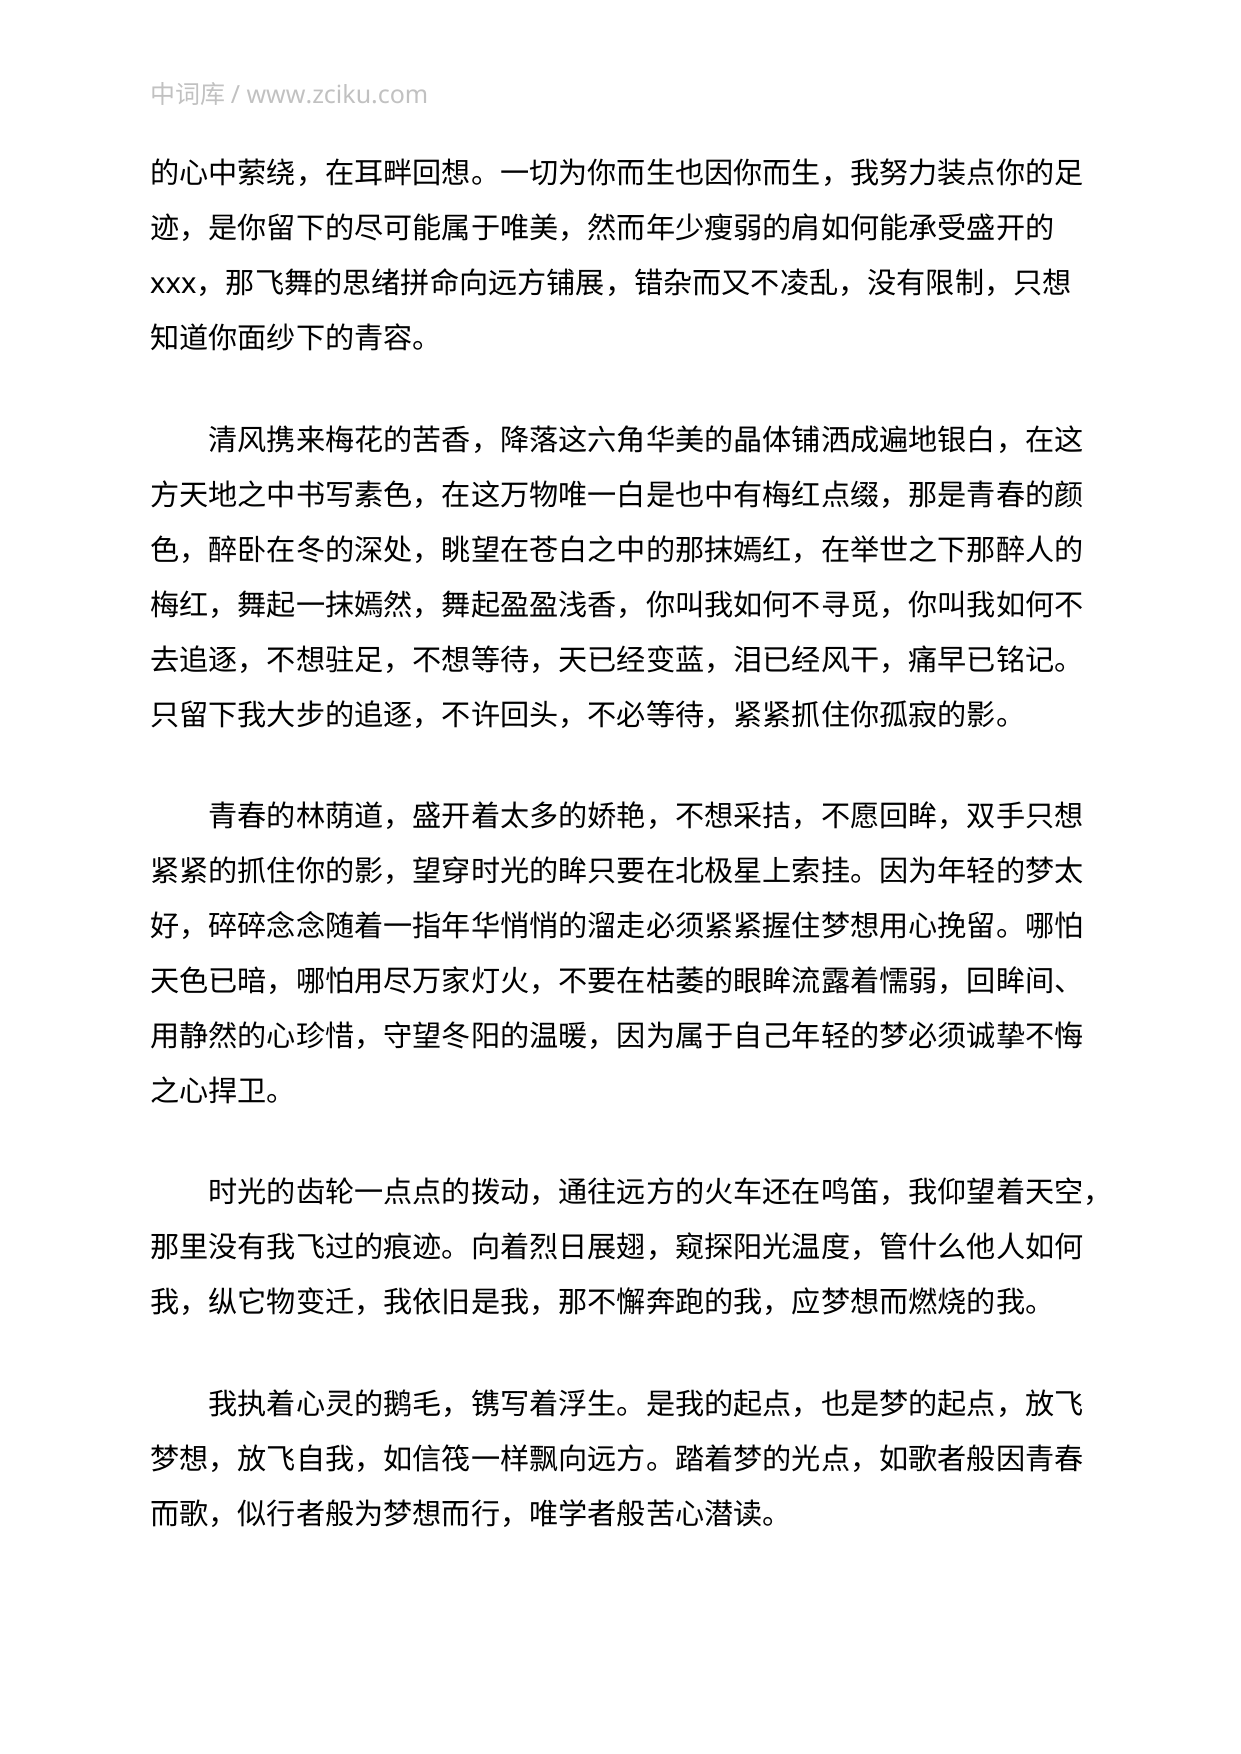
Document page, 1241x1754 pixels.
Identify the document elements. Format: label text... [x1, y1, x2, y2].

text 时光的齿轮一点点的拨动，通往远方的火车还在鸣笛，我仰望着天空，那里没有我飞过的痕迹。向着烈日展翅，窥探阳光温度，管什么他人如何我，纵它物变迁，我依旧是我，那不懈奔跑的我，应梦想而燃烧的我。 [150, 1169, 1090, 1321]
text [150, 150, 1090, 357]
text 清风携来梅花的苦香，降落这六角华美的晶体铺洒成遍地银白，在这方天地之中书写素色，在这万物唯一白是也中有梅红点缀，那是青春的颜色，醉卧在冬的深处，眺望在苍白之中的那抹嫣红，在举世之下那醉人的梅红，舞起一抹嫣然，舞起盈盈浅香，你叫我如何不寻觅，你叫我如何不去追逐，不想驻足，不想等待，天已经变蓝，泪已经风干，痛早已铭记。只留下我大步的追逐，不许回头，不必等待，紧紧抓住你孤寂的影。 [150, 417, 1090, 733]
text 青春的林荫道，盛开着太多的娇艳，不想采拮，不愿回眸，双手只想紧紧的抓住你的影，望穿时光的眸只要在北极星上索挂。因为年轻的梦太好，碎碎念念随着一指年华悄悄的溜走必须紧紧握住梦想用心挽留。哪怕天色已暗，哪怕用尽万家灯火，不要在枯萎的眼眸流露着懦弱，回眸间、用静然的心珍惜，守望冬阳的温暖，因为属于自己年轻的梦必须诚挚不悔之心捍卫。 [150, 793, 1090, 1109]
text 我执着心灵的鹅毛，镌写着浮生。是我的起点，也是梦的起点，放飞梦想，放飞自我，如信筏一样飘向远方。踏着梦的光点，如歌者般因青春而歌，似行者般为梦想而行，唯学者般苦心潜读。 [150, 1381, 1090, 1533]
